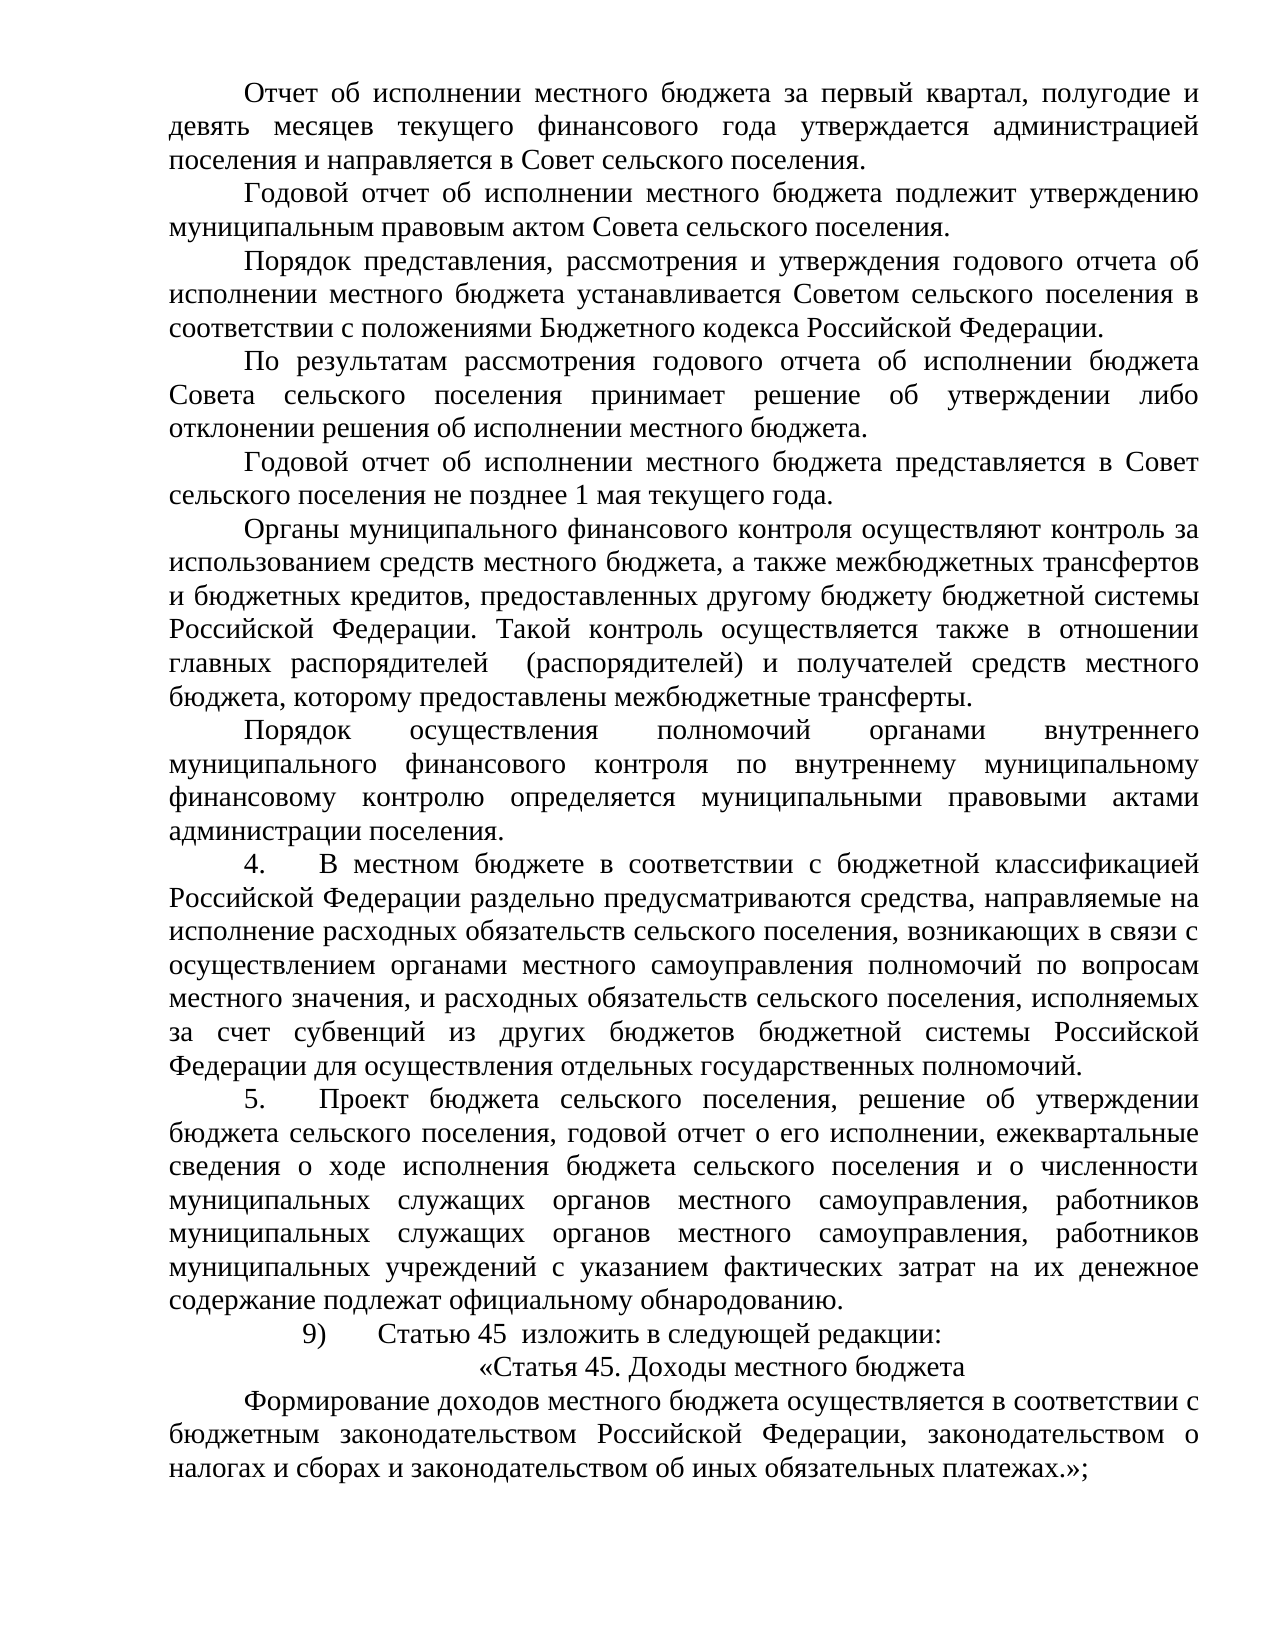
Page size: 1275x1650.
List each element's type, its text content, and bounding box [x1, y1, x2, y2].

text 9) Статью 45 изложить в следующей редакции: [169, 1316, 1200, 1349]
text Порядок представления, рассмотрения и утверждения годового отчета об исполнении местного бюджета устанавливается Советом сельского поселения в соответствии с положениями Бюджетного кодекса Российской Федерации. [169, 243, 1200, 343]
text «Статья 45. Доходы местного бюджета [169, 1349, 1200, 1383]
list Проект бюджета сельского поселения, решение об утверждении бюджета сельского поселения, годовой отчет о его исполнении, ежеквартальные сведения о ходе исполнения бюджета сельского поселения и о численности муниципальных служащих органов местного самоуправления, работников муниципальных служащих органов местного самоуправления, работников муниципальных учреждений с указанием фактических затрат на их денежное содержание подлежат официальному обнародованию. [169, 1081, 1200, 1316]
text По результатам рассмотрения годового отчета об исполнении бюджета Совета сельского поселения принимает решение об утверждении либо отклонении решения об исполнении местного бюджета. [169, 343, 1200, 444]
text Формирование доходов местного бюджета осуществляется в соответствии с бюджетным законодательством Российской Федерации, законодательством о налогах и сборах и законодательством об иных обязательных платежах.»; [169, 1383, 1200, 1484]
text Годовой отчет об исполнении местного бюджета подлежит утверждению муниципальным правовым актом Совета сельского поселения. [169, 176, 1200, 243]
list В местном бюджете в соответствии с бюджетной классификацией Российской Федерации раздельно предусматриваются средства, направляемые на исполнение расходных обязательств сельского поселения, возникающих в связи с осуществлением органами местного самоуправления полномочий по вопросам местного значения, и расходных обязательств сельского поселения, исполняемых за счет субвенций из других бюджетов бюджетной системы Российской Федерации для осуществления отдельных государственных полномочий. [169, 846, 1200, 1081]
text Органы муниципального финансового контроля осуществляют контроль за использованием средств местного бюджета, а также межбюджетных трансфертов и бюджетных кредитов, предоставленных другому бюджету бюджетной системы Российской Федерации. Такой контроль осуществляется также в отношении главных распорядителей (распорядителей) и получателей средств местного бюджета, которому предоставлены межбюджетные трансферты. [169, 511, 1200, 712]
text Годовой отчет об исполнении местного бюджета представляется в Совет сельского поселения не позднее 1 мая текущего года. [169, 444, 1200, 511]
text Порядок осуществления полномочий органами внутреннего муниципального финансового контроля по внутреннему муниципальному финансовому контролю определяется муниципальными правовыми актами администрации поселения. [169, 712, 1200, 846]
text Отчет об исполнении местного бюджета за первый квартал, полугодие и девять месяцев текущего финансового года утверждается администрацией поселения и направляется в Совет сельского поселения. [169, 75, 1200, 176]
